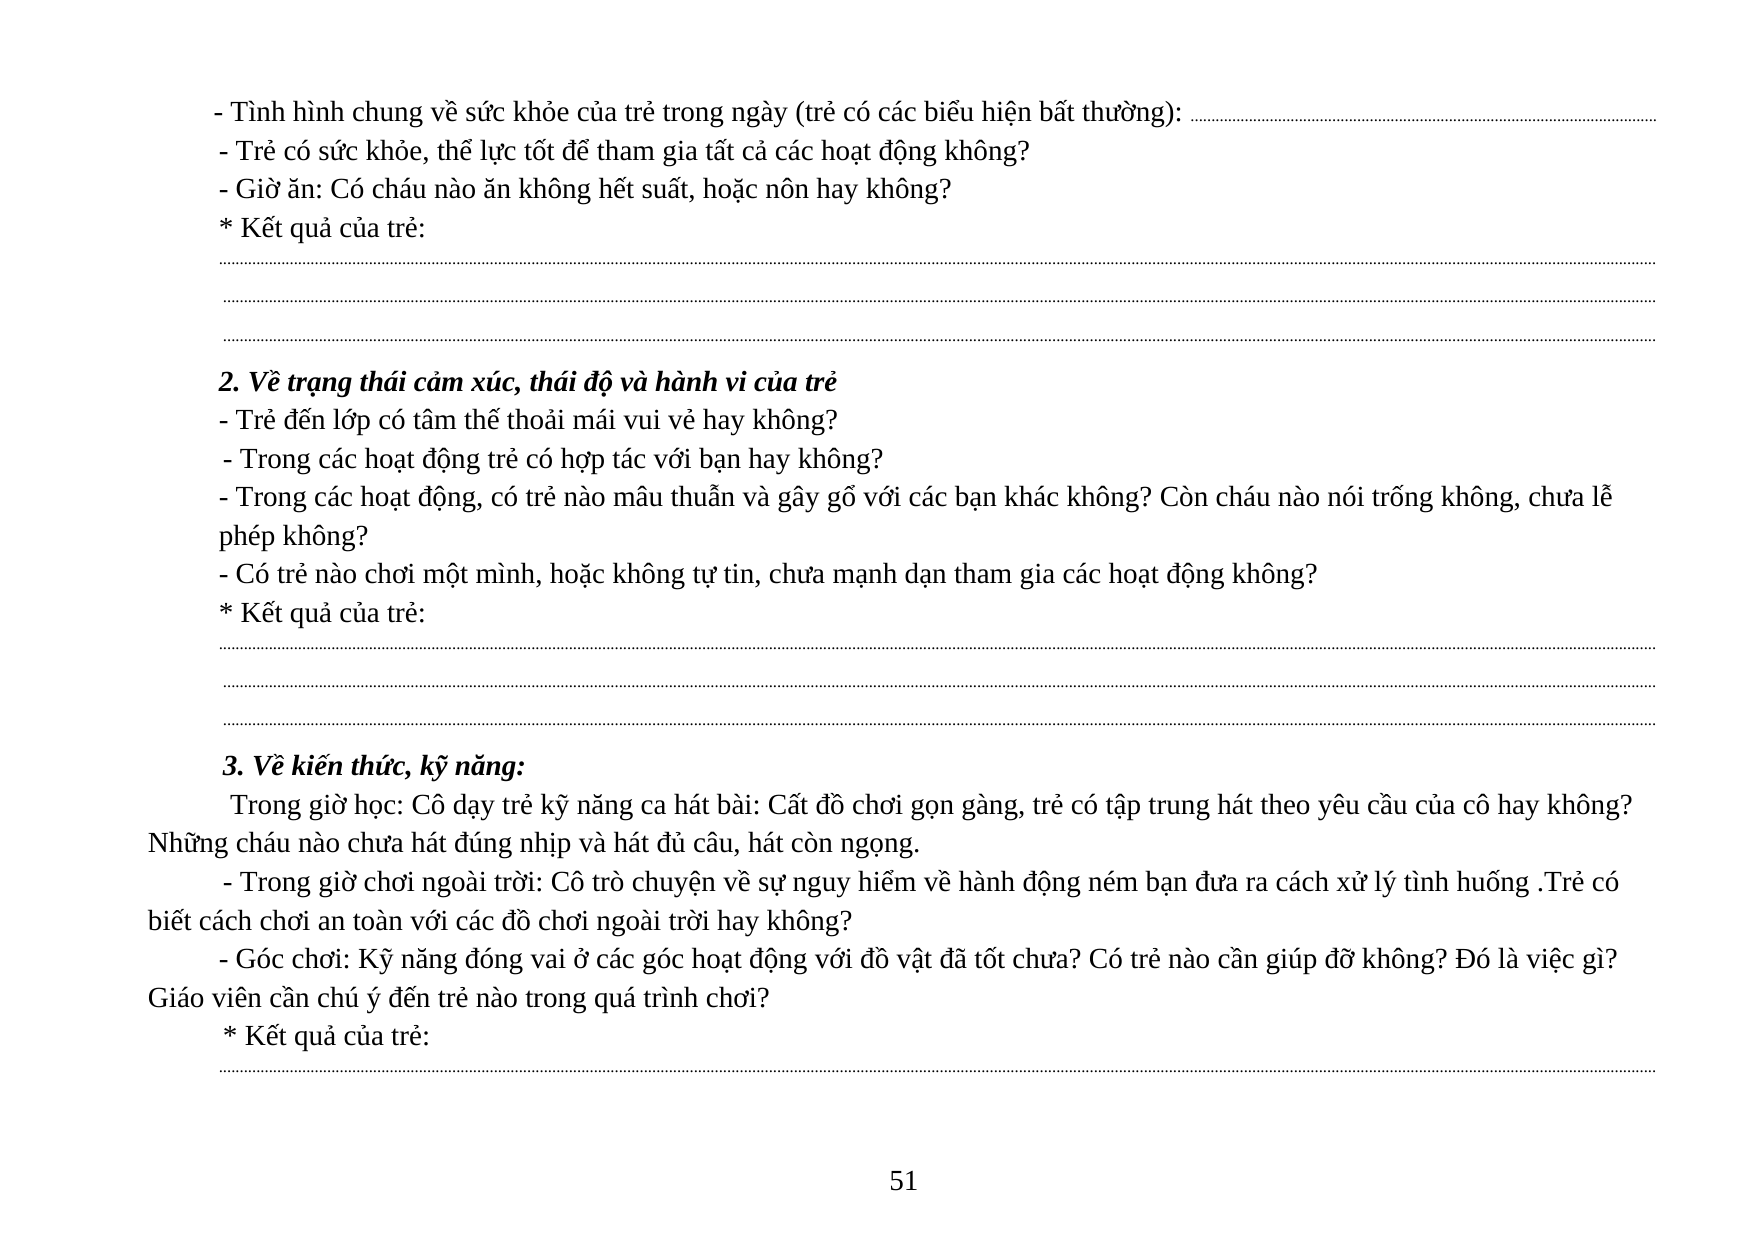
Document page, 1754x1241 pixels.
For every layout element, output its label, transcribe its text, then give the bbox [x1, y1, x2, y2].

text Trong giờ học: Cô dạy trẻ kỹ năng ca hát bài: Cất đồ chơi gọn gàng, trẻ có tập trung hát theo yêu cầu của cô hay không? Những cháu nào chưa hát đúng nhịp và hát đủ câu, hát còn ngọng. [148, 787, 1659, 859]
text ......................................................................................................................................................................................................................................................................................................................................................... [148, 249, 1659, 268]
text * Kết quả của trẻ: [148, 1018, 1659, 1052]
text * Kết quả của trẻ: [218, 210, 1659, 244]
text 2. Về trạng thái cảm xúc, thái độ và hành vi của trẻ [218, 364, 1659, 397]
text ................................................................................................................................................................................................................................................................................................................................................................................................................................................................................................................................................................................................................................................................................................................ [223, 287, 1659, 344]
text - Trong giờ chơi ngoài trời: Cô trò chuyện về sự nguy hiểm về hành động ném bạn đưa ra cách xử lý tình huống .Trẻ có biết cách chơi an toàn với các đồ chơi ngoài trời hay không? [148, 864, 1659, 936]
text - Giờ ăn: Có cháu nào ăn không hết suất, hoặc nôn hay không? [218, 172, 1659, 205]
text - Trẻ đến lớp có tâm thế thoải mái vui vẻ hay không? [218, 402, 1659, 436]
text ......................................................................................................................................................................................................................................................................................................................................................... [148, 633, 1659, 653]
text - Có trẻ nào chơi một mình, hoặc không tự tin, chưa mạnh dạn tham gia các hoạt động không? [218, 556, 1659, 590]
text ................................................................................................................................................................................................................................................................................................................................................................................................................................................................................................................................................................................................................................................................................................................ [223, 672, 1659, 729]
text 3. Về kiến thức, kỹ năng: [148, 748, 1659, 782]
text - Trong các hoạt động, có trẻ nào mâu thuẫn và gây gổ với các bạn khác không? Còn cháu nào nói trống không, chưa lễ phép không? [218, 479, 1659, 551]
text * Kết quả của trẻ: [218, 595, 1659, 628]
text - Góc chơi: Kỹ năng đóng vai ở các góc hoạt động với đồ vật đã tốt chưa? Có trẻ nào cần giúp đỡ không? Đó là việc gì? Giáo viên cần chú ý đến trẻ nào trong quá trình chơi? [148, 941, 1659, 1013]
text - Trong các hoạt động trẻ có hợp tác với bạn hay không? [148, 441, 1659, 474]
text - Tình hình chung về sức khỏe của trẻ trong ngày (trẻ có các biểu hiện bất thường): ................................................................................................................ [148, 94, 1659, 128]
text - Trẻ có sức khỏe, thể lực tốt để tham gia tất cả các hoạt động không? [218, 133, 1659, 167]
text ......................................................................................................................................................................................................................................................................................................................................................... [148, 1057, 1659, 1076]
